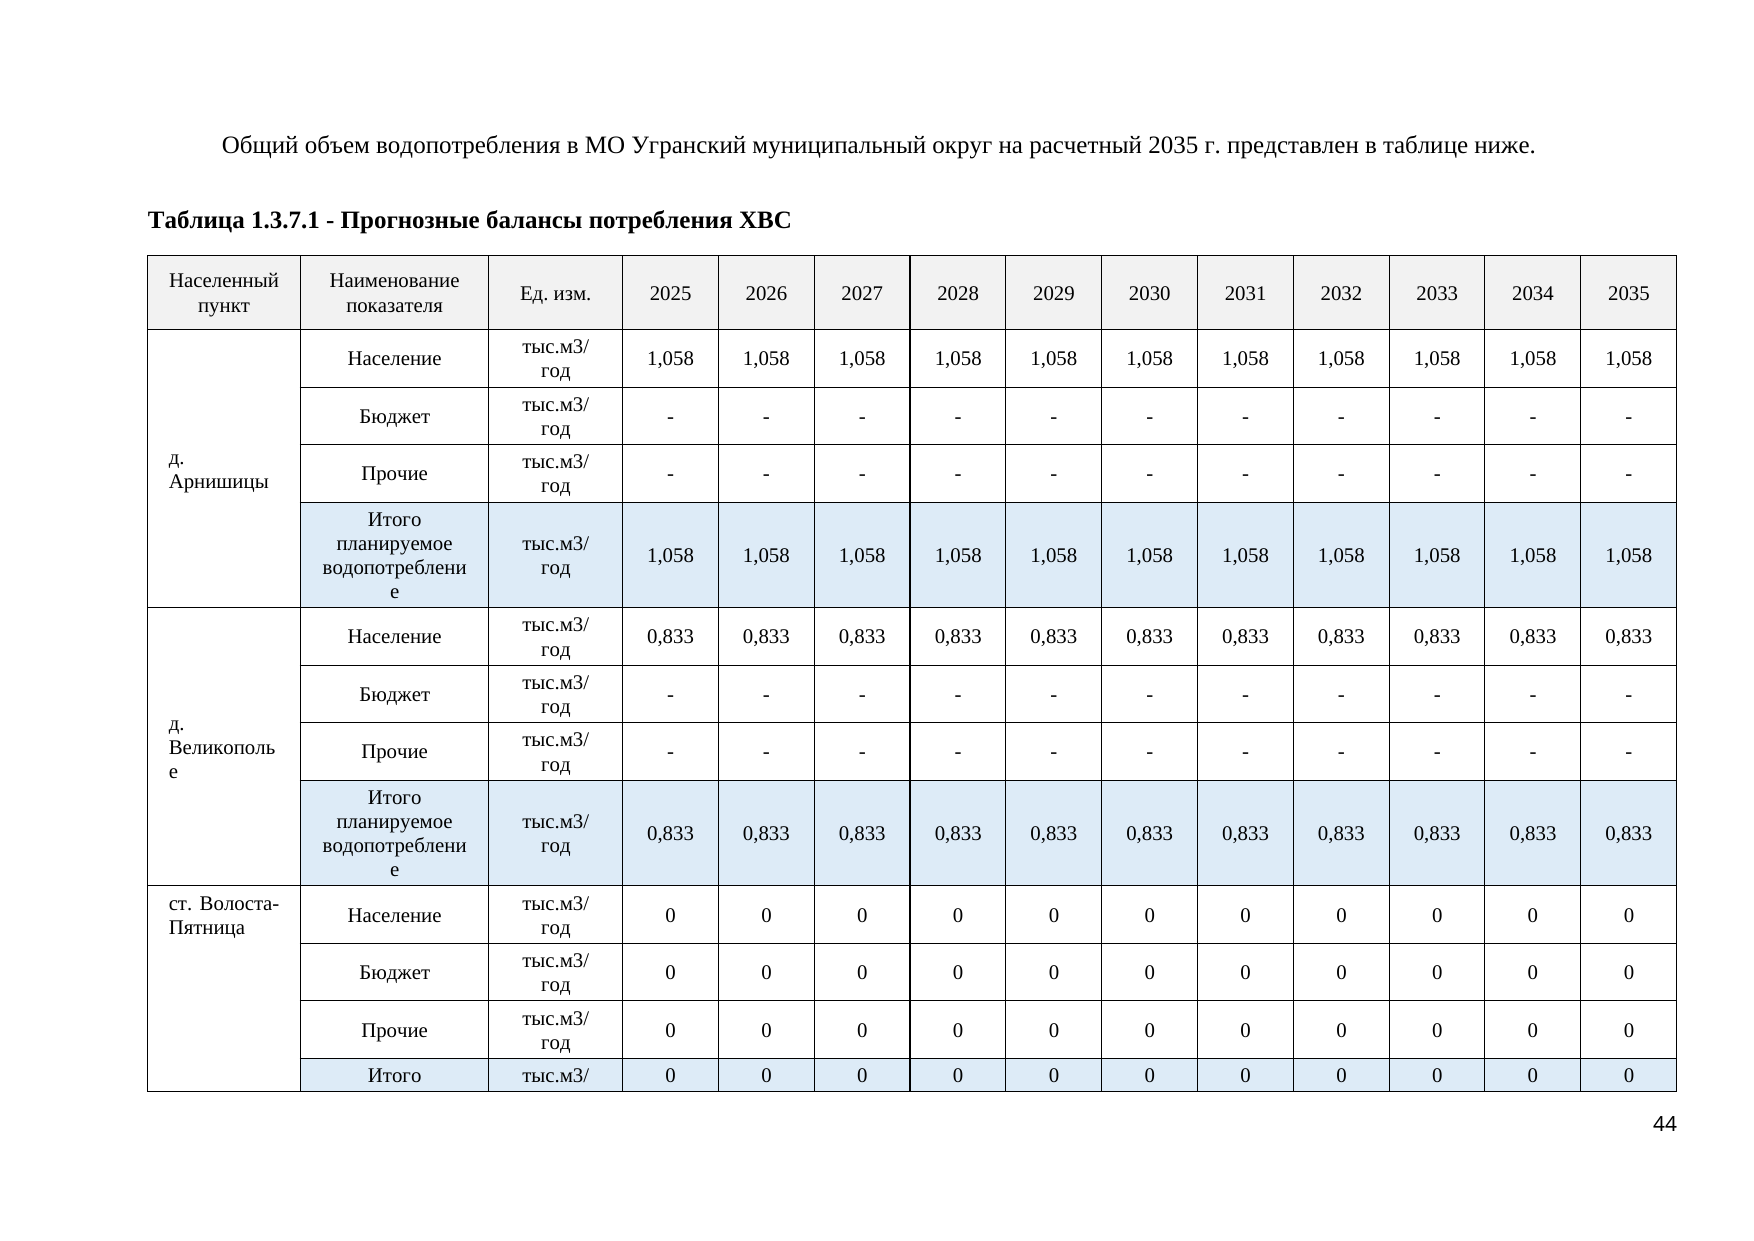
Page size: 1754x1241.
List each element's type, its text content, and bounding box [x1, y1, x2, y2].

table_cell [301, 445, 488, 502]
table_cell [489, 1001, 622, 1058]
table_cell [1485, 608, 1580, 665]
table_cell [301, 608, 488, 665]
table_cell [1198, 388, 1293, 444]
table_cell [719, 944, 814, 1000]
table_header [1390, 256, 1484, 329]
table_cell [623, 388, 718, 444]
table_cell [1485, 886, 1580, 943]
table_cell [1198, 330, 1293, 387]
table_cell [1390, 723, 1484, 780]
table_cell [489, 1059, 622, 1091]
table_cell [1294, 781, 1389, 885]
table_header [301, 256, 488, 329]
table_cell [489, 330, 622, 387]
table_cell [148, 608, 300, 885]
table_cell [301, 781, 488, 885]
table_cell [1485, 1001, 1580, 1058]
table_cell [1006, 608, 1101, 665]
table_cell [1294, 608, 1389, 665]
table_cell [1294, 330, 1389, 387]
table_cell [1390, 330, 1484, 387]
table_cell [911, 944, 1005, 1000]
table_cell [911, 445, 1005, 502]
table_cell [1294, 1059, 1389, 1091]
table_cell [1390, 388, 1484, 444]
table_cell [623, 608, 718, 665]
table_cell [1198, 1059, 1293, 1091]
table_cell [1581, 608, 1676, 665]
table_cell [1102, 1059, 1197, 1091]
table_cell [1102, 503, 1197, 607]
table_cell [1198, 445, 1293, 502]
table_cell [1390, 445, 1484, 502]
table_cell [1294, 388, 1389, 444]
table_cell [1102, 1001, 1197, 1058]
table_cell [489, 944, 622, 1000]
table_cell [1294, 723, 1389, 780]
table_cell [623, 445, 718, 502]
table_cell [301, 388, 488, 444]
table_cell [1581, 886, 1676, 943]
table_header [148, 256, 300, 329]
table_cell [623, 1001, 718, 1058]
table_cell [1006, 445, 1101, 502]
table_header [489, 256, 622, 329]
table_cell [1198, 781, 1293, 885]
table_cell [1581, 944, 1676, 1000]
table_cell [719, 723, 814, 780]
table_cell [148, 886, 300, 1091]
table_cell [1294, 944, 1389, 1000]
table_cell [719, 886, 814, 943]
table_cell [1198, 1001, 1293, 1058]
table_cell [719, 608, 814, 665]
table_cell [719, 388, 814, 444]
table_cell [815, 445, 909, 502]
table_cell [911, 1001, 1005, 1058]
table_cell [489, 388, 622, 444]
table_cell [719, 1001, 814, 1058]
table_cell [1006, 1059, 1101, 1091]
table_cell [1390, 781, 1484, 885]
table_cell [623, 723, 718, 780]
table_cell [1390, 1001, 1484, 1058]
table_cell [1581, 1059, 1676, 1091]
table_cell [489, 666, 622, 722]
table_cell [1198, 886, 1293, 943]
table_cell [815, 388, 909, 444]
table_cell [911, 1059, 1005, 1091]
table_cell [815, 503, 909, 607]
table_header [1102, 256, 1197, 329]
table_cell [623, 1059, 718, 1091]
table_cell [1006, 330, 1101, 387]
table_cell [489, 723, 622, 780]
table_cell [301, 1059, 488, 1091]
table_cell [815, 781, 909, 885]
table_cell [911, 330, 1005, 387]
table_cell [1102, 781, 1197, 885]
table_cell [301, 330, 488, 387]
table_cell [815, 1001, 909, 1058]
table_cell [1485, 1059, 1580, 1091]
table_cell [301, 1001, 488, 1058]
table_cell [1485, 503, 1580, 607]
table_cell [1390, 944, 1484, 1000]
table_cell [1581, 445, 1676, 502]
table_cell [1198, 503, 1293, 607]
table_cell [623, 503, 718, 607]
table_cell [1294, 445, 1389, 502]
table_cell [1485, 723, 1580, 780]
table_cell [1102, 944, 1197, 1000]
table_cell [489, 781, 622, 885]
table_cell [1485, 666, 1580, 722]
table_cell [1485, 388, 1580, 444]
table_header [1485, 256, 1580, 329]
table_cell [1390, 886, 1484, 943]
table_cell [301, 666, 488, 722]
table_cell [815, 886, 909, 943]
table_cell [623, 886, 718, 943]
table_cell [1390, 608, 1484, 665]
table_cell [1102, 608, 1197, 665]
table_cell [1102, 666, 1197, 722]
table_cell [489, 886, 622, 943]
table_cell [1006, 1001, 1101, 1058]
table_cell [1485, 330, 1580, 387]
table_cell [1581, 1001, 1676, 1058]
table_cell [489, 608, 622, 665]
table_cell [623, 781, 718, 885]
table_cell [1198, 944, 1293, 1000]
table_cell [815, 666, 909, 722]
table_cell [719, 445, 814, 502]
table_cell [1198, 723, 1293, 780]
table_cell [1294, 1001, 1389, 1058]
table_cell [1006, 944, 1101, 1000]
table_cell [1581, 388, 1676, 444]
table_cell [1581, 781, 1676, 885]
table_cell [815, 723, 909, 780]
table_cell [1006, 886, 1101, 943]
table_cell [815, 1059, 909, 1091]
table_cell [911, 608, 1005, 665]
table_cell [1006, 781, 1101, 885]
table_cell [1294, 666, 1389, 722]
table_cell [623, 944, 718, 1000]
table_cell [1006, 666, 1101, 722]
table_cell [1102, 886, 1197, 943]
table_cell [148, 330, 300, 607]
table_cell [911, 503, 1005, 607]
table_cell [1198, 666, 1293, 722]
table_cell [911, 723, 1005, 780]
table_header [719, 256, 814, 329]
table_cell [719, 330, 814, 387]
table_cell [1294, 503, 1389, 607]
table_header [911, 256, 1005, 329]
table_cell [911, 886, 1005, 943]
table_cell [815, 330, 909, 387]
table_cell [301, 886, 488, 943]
text Таблица 1.3.7.1 - Прогнозные балансы потребления ХВС [148, 205, 1677, 234]
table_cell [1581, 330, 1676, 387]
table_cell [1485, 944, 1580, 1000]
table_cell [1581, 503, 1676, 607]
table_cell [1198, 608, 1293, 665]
text Общий объем водопотребления в МО Угранский муниципальный округ на расчетный 2035 г. представлен в таблице ниже. [148, 131, 1677, 159]
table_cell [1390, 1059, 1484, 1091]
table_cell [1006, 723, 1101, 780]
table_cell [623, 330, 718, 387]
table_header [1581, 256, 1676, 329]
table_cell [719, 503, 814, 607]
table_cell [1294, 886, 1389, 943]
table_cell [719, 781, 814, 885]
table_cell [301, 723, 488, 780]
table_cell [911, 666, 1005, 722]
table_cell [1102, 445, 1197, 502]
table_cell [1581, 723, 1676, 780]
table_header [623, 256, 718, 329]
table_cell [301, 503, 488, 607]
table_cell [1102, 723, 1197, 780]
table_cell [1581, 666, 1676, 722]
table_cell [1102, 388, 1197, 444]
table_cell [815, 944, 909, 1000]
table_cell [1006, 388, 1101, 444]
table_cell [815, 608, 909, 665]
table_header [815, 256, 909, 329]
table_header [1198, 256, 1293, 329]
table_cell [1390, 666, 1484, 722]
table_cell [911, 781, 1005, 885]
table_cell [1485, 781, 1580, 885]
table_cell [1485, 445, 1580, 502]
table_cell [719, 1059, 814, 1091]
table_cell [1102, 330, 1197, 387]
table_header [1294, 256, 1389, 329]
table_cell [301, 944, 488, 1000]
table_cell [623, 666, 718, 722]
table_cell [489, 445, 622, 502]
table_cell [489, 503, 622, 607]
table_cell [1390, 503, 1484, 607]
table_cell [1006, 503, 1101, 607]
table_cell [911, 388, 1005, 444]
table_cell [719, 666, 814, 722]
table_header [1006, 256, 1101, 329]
